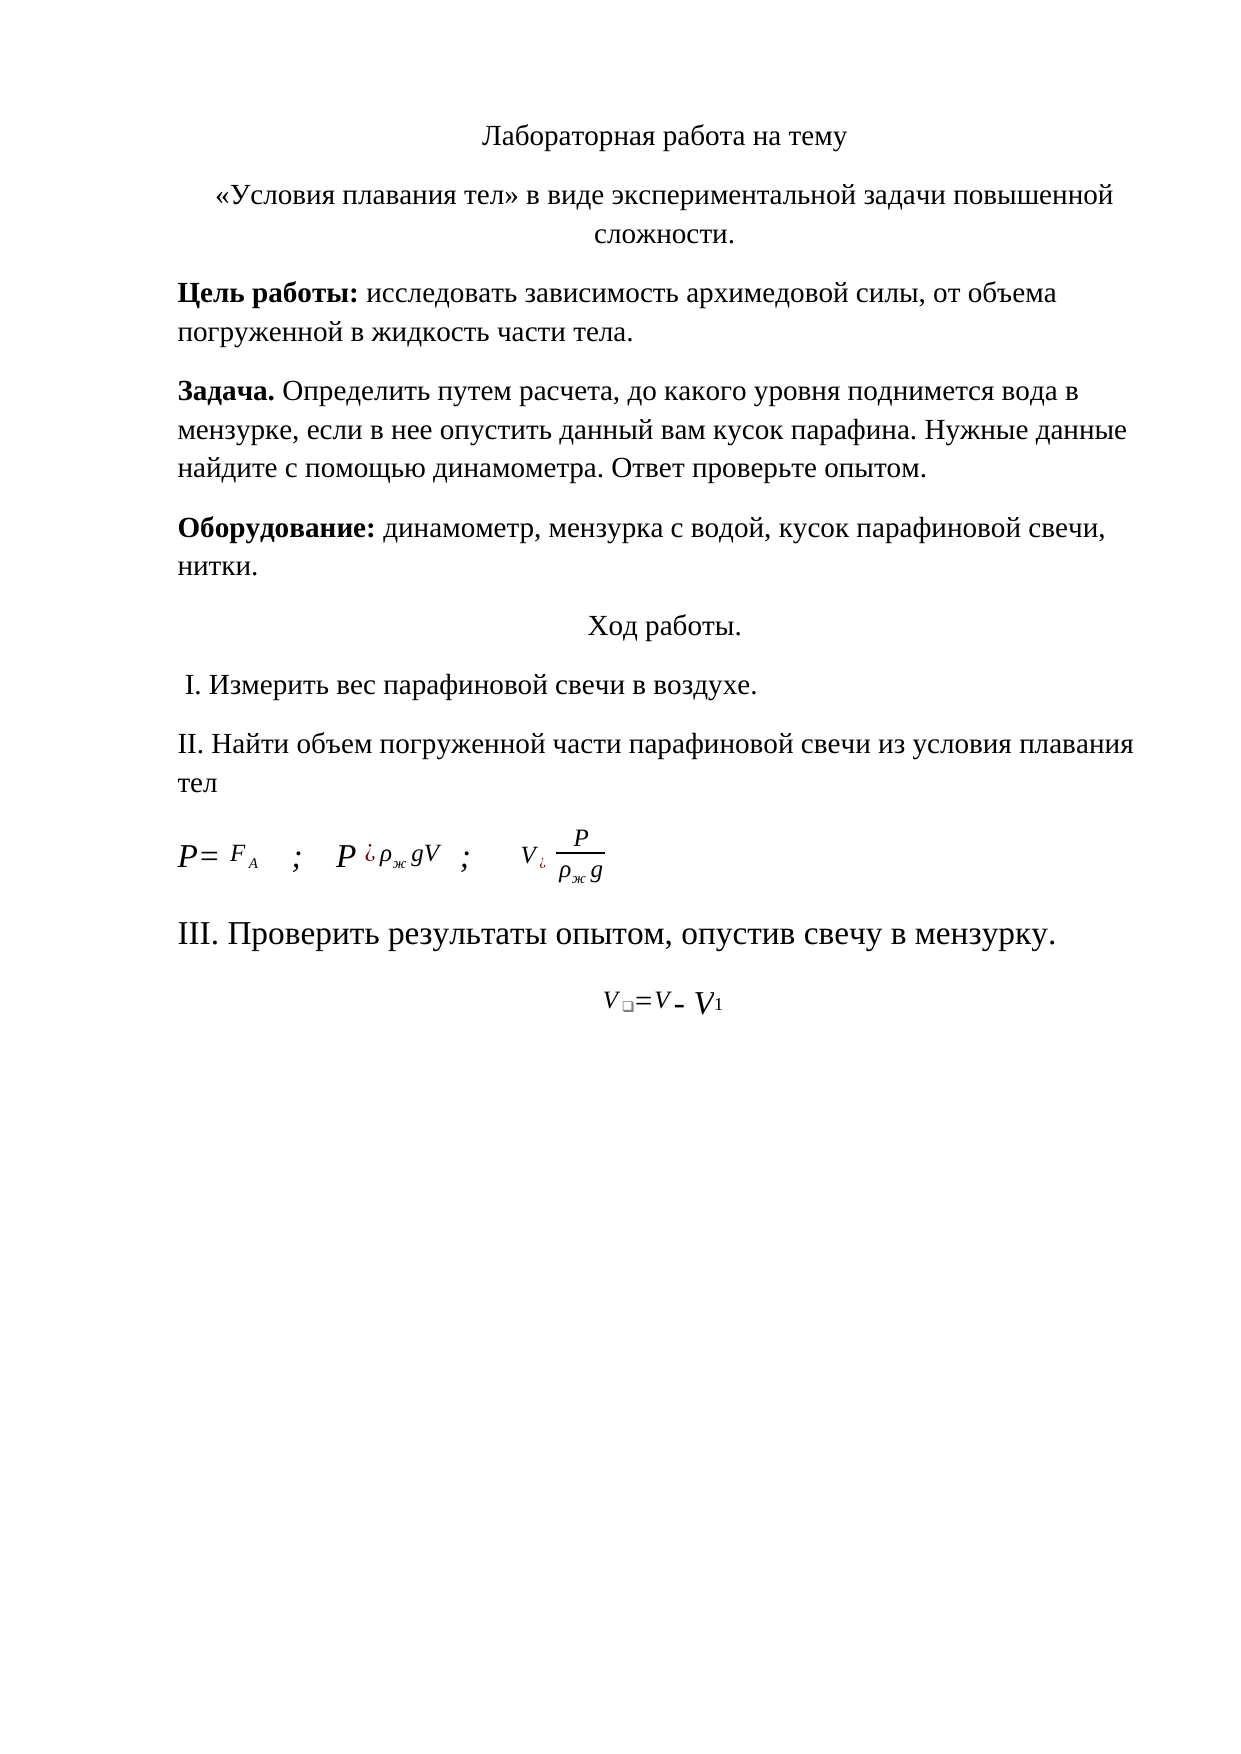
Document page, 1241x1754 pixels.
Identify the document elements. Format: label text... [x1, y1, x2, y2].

text III. Проверить результаты опытом, опустив свечу в мензурку. [177, 914, 1152, 952]
text I. Измерить вес парафиновой свечи в воздухе. [177, 667, 1152, 701]
text II. Найти объем погруженной части парафиновой свечи из условия плавания тел [177, 726, 1152, 798]
text Цель работы: исследовать зависимость архимедовой силы, от объема погруженной в жидкость части тела. [177, 275, 1152, 347]
text Задача. Определить путем расчета, до какого уровня поднимется вода в мензурке, если в нее опустить данный вам кусок парафина. Нужные данные найдите с помощью динамометра. Ответ проверьте опытом. [177, 373, 1152, 484]
text Оборудование: динамометр, мензурка с водой, кусок парафиновой свечи, нитки. [177, 510, 1152, 582]
text P= ; P ; [177, 824, 1152, 887]
text «Условия плавания тел» в виде экспериментальной задачи повышенной сложности. [177, 177, 1152, 249]
text Лабораторная работа на тему [177, 118, 1152, 152]
text Ход работы. [177, 608, 1152, 641]
text - V [177, 978, 1152, 1022]
